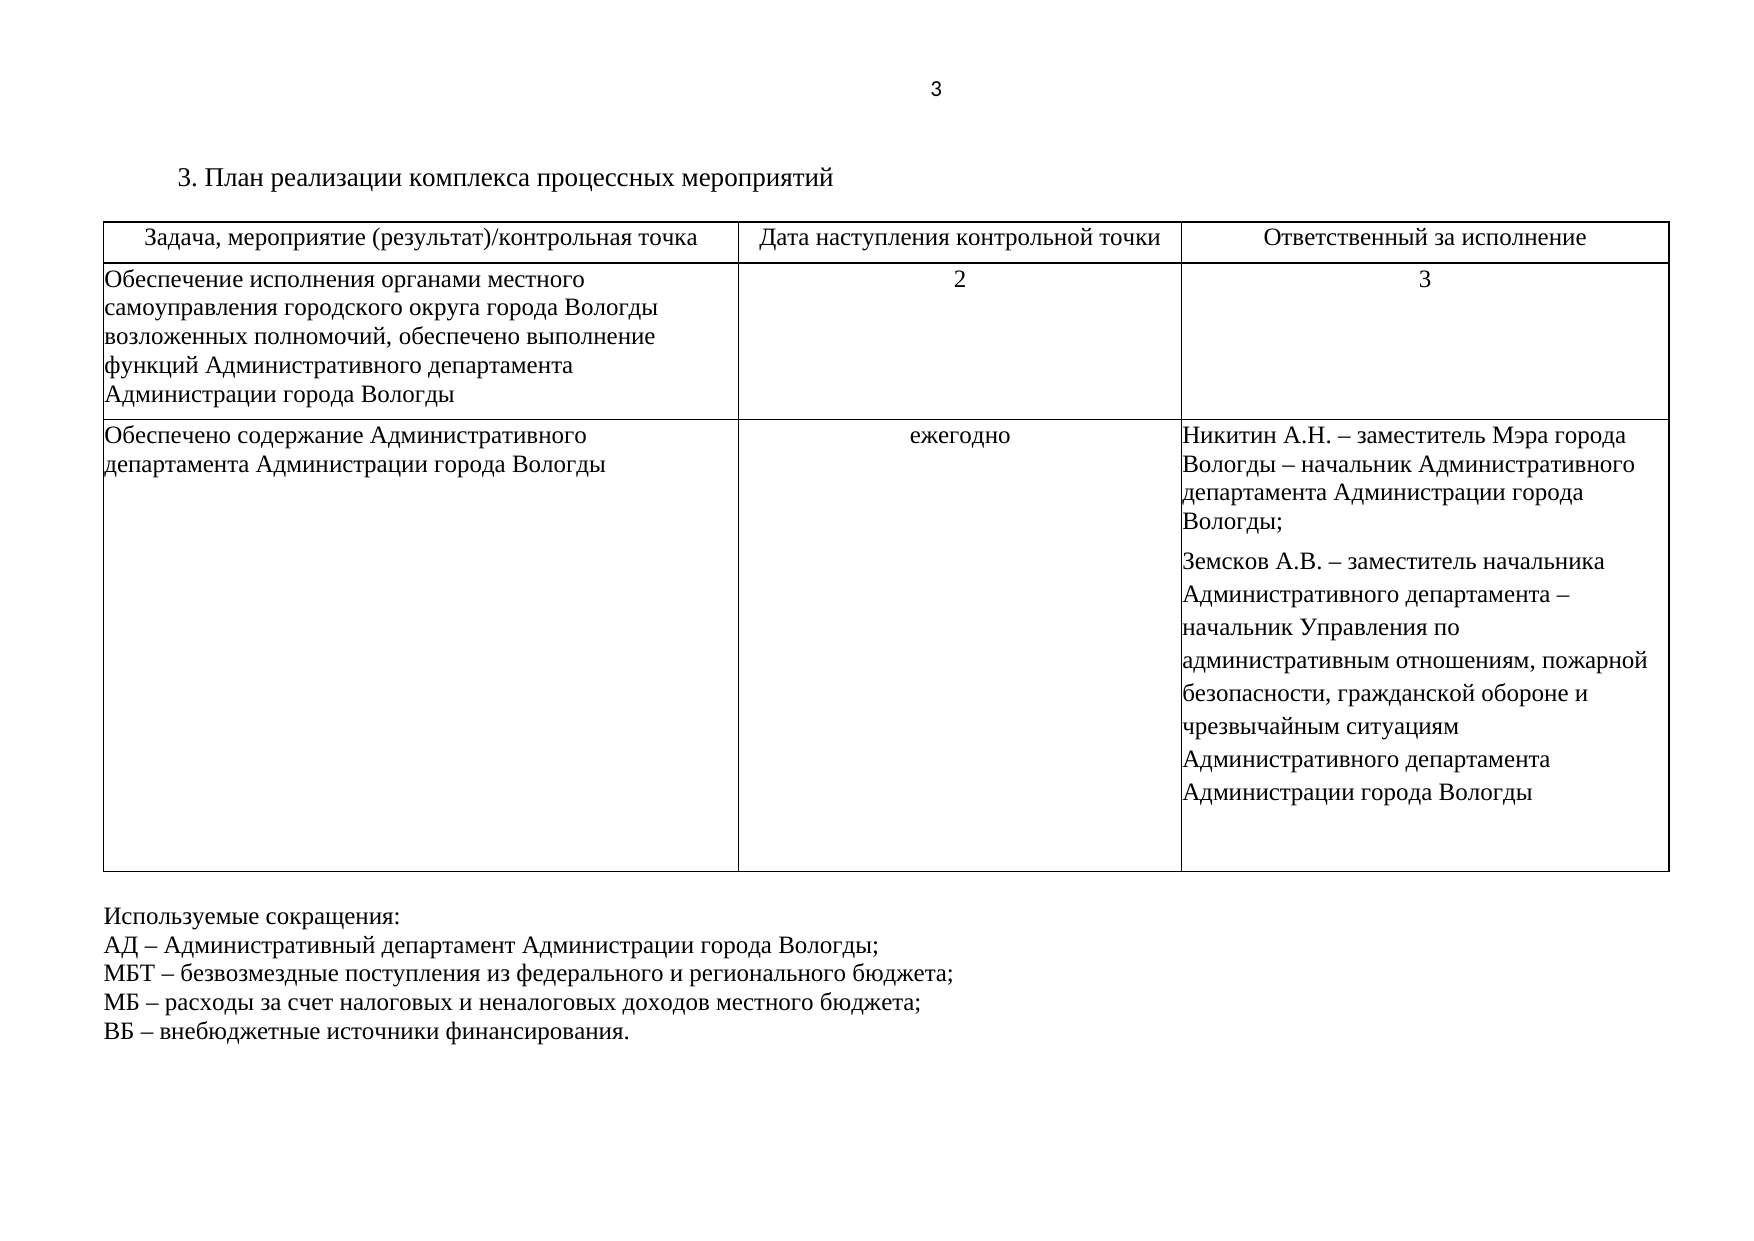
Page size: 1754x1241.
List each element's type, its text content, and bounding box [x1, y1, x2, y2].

table_header Задача, мероприятие (результат)/контрольная точка [104, 223, 738, 262]
text АД – Административный департамент Администрации города Вологды; [103, 930, 1695, 958]
table_cell 3 [1182, 264, 1668, 418]
text МБТ – безвозмездные поступления из федерального и регионального бюджета; [103, 958, 1695, 987]
table_cell ежегодно [739, 420, 1181, 871]
table_cell Никитин А.Н. – заместитель Мэра города Вологды – начальник Административного департамента Администрации города Вологды; Земсков А.В. – заместитель начальника Административного департамента – начальник Управления по административным отношениям, пожарной безопасности, гражданской обороне и чрезвычайным ситуациям Административного департамента Администрации города Вологды [1182, 420, 1668, 871]
table_cell Обеспечение исполнения органами местного самоуправления городского округа города Вологды возложенных полномочий, обеспечено выполнение функций Административного департамента Администрации города Вологды [104, 264, 738, 418]
text 3. План реализации комплекса процессных мероприятий [177, 161, 1695, 192]
text Используемые сокращения: [103, 901, 1695, 930]
table_cell 2 [739, 264, 1181, 418]
table_cell Обеспечено содержание Административного департамента Администрации города Вологды [104, 420, 738, 871]
text МБ – расходы за счет налоговых и неналоговых доходов местного бюджета; [103, 987, 1695, 1016]
table_header Дата наступления контрольной точки [739, 223, 1181, 262]
text ВБ – внебюджетные источники финансирования. [103, 1016, 1695, 1045]
table_header Ответственный за исполнение [1182, 223, 1668, 262]
